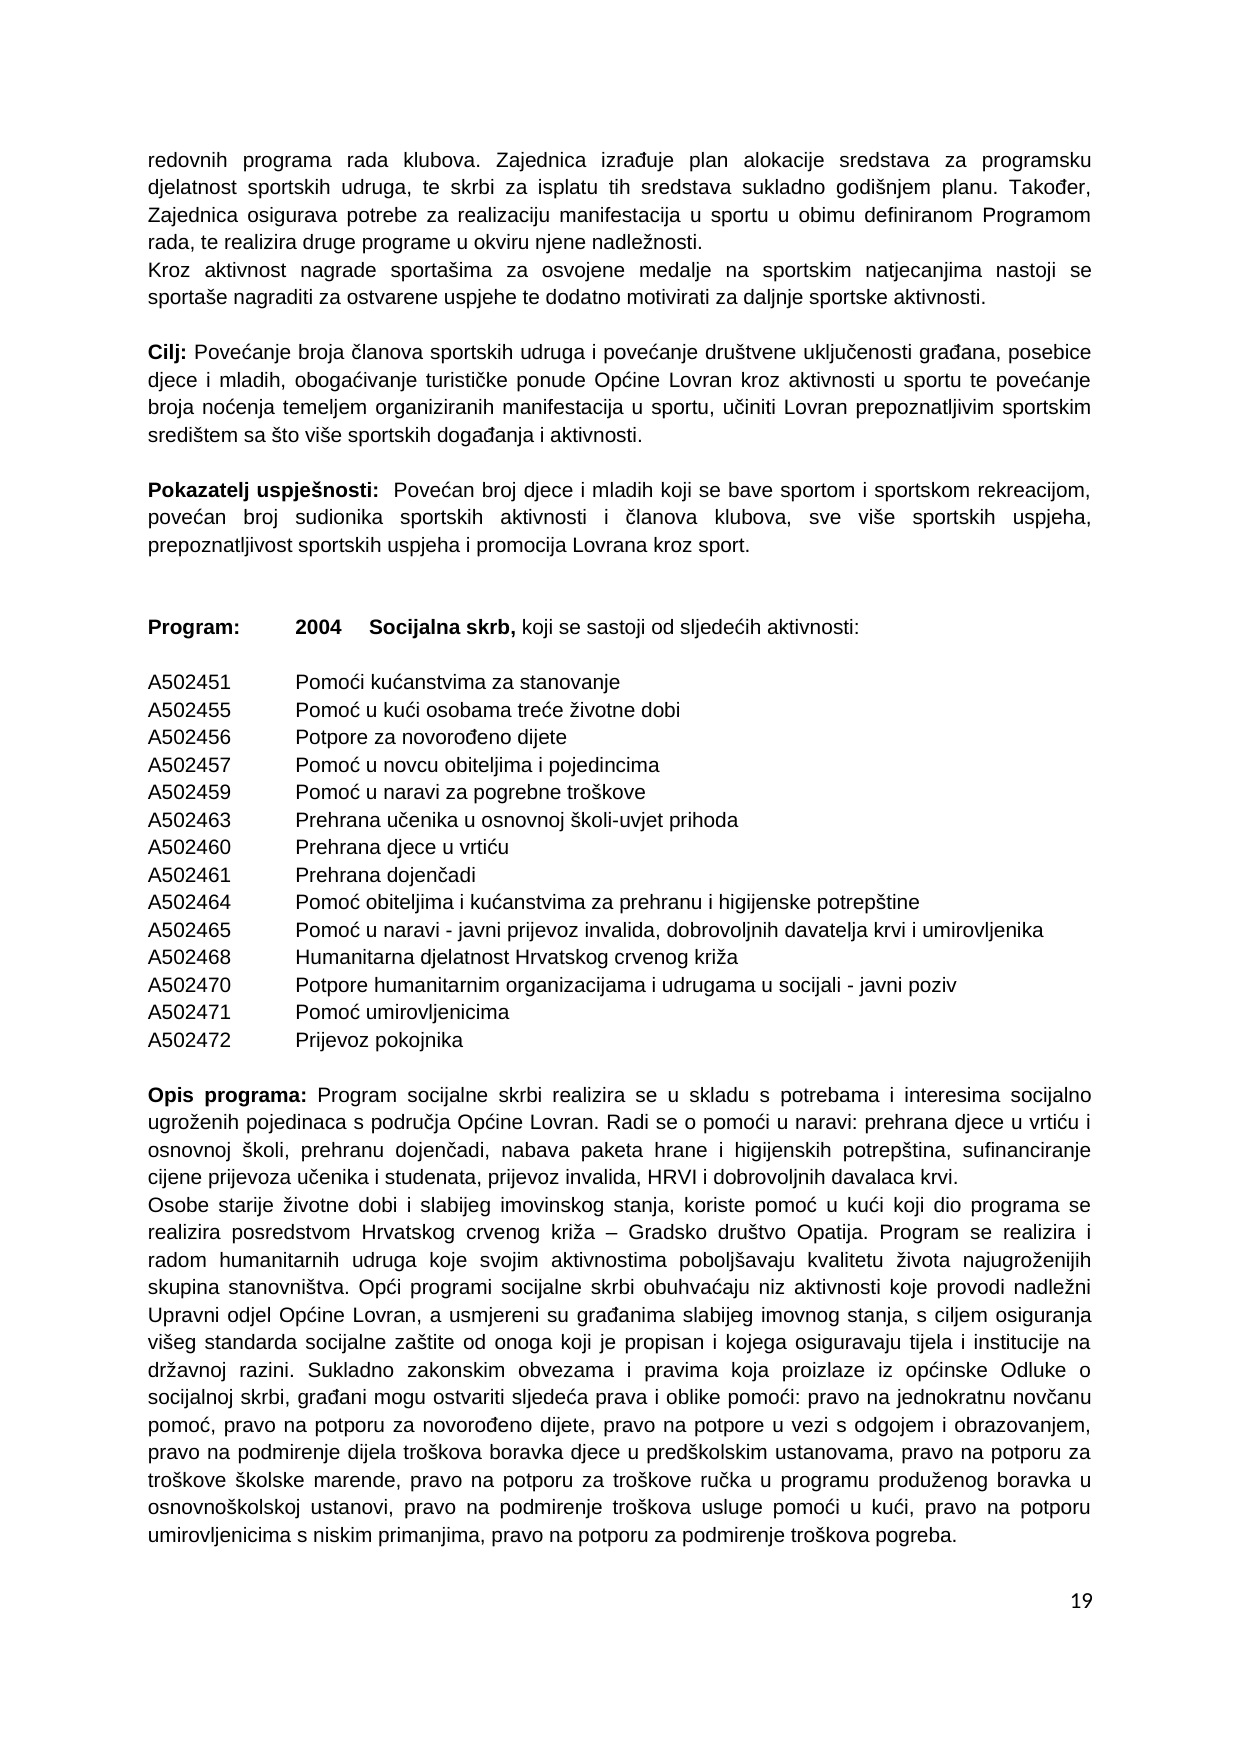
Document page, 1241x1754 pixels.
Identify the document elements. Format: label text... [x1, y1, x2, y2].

text A502471 Pomoć umirovljenicima [148, 1000, 1093, 1024]
text A502461 Prehrana dojenčadi [148, 863, 1093, 887]
text A502455 Pomoć u kući osobama treće životne dobi [148, 698, 1093, 722]
text A502472 Prijevoz pokojnika [148, 1028, 1093, 1052]
text Opis programa: Program socijalne skrbi realizira se u skladu s potrebama i interesima socijalno ugroženih pojedinaca s područja Općine Lovran. Radi se o pomoći u naravi: prehrana djece u vrtiću i osnovnoj školi, prehranu dojenčadi, nabava paketa hrane i higijenskih potrepština, sufinanciranje cijene prijevoza učenika i studenata, prijevoz invalida, HRVI i dobrovoljnih davalaca krvi. [148, 1083, 1093, 1189]
text A502463 Prehrana učenika u osnovnoj školi-uvjet prihoda [148, 808, 1093, 832]
text Program: 2004 Socijalna skrb, koji se sastoji od sljedećih aktivnosti: [148, 615, 1093, 639]
text Kroz aktivnost nagrade sportašima za osvojene medalje na sportskim natjecanjima nastoji se sportaše nagraditi za ostvarene uspjehe te dodatno motivirati za daljnje sportske aktivnosti. [148, 258, 1093, 309]
text A502465 Pomoć u naravi - javni prijevoz invalida, dobrovoljnih davatelja krvi i umirovljenika [148, 918, 1093, 942]
text Cilj: Povećanje broja članova sportskih udruga i povećanje društvene uključenosti građana, posebice djece i mladih, obogaćivanje turističke ponude Općine Lovran kroz aktivnosti u sportu te povećanje broja noćenja temeljem organiziranih manifestacija u sportu, učiniti Lovran prepoznatljivim sportskim središtem sa što više sportskih događanja i aktivnosti. [148, 340, 1093, 447]
text A502470 Potpore humanitarnim organizacijama i udrugama u socijali - javni poziv [148, 973, 1093, 997]
text Pokazatelj uspješnosti: Povećan broj djece i mladih koji se bave sportom i sportskom rekreacijom, povećan broj sudionika sportskih aktivnosti i članova klubova, sve više sportskih uspjeha, prepoznatljivost sportskih uspjeha i promocija Lovrana kroz sport. [148, 478, 1093, 557]
text A502457 Pomoć u novcu obiteljima i pojedincima [148, 753, 1093, 777]
text Osobe starije životne dobi i slabijeg imovinskog stanja, koriste pomoć u kući koji dio programa se realizira posredstvom Hrvatskog crvenog križa – Gradsko društvo Opatija. Program se realizira i radom humanitarnih udruga koje svojim aktivnostima poboljšavaju kvalitetu života najugroženijih skupina stanovništva. Opći programi socijalne skrbi obuhvaćaju niz aktivnosti koje provodi nadležni Upravni odjel Općine Lovran, a usmjereni su građanima slabijeg imovnog stanja, s ciljem osiguranja višeg standarda socijalne zaštite od onoga koji je propisan i kojega osiguravaju tijela i institucije na državnoj razini. Sukladno zakonskim obvezama i pravima koja proizlaze iz općinske Odluke o socijalnoj skrbi, građani mogu ostvariti sljedeća prava i oblike pomoći: pravo na jednokratnu novčanu pomoć, pravo na potporu za novorođeno dijete, pravo na potpore u vezi s odgojem i obrazovanjem, pravo na podmirenje dijela troškova boravka djece u predškolskim ustanovama, pravo na potporu za troškove školske marende, pravo na potporu za troškove ručka u programu produženog boravka u osnovnoškolskoj ustanovi, pravo na podmirenje troškova usluge pomoći u kući, pravo na potporu umirovljenicima s niskim primanjima, pravo na potporu za podmirenje troškova pogreba. [148, 1193, 1093, 1547]
text A502456 Potpore za novorođeno dijete [148, 725, 1093, 749]
text A502451 Pomoći kućanstvima za stanovanje [148, 670, 1093, 694]
text A502460 Prehrana djece u vrtiću [148, 835, 1093, 859]
text A502468 Humanitarna djelatnost Hrvatskog crvenog križa [148, 945, 1093, 969]
text A502459 Pomoć u naravi za pogrebne troškove [148, 780, 1093, 804]
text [148, 148, 1093, 254]
text A502464 Pomoć obiteljima i kućanstvima za prehranu i higijenske potrepštine [148, 890, 1093, 914]
